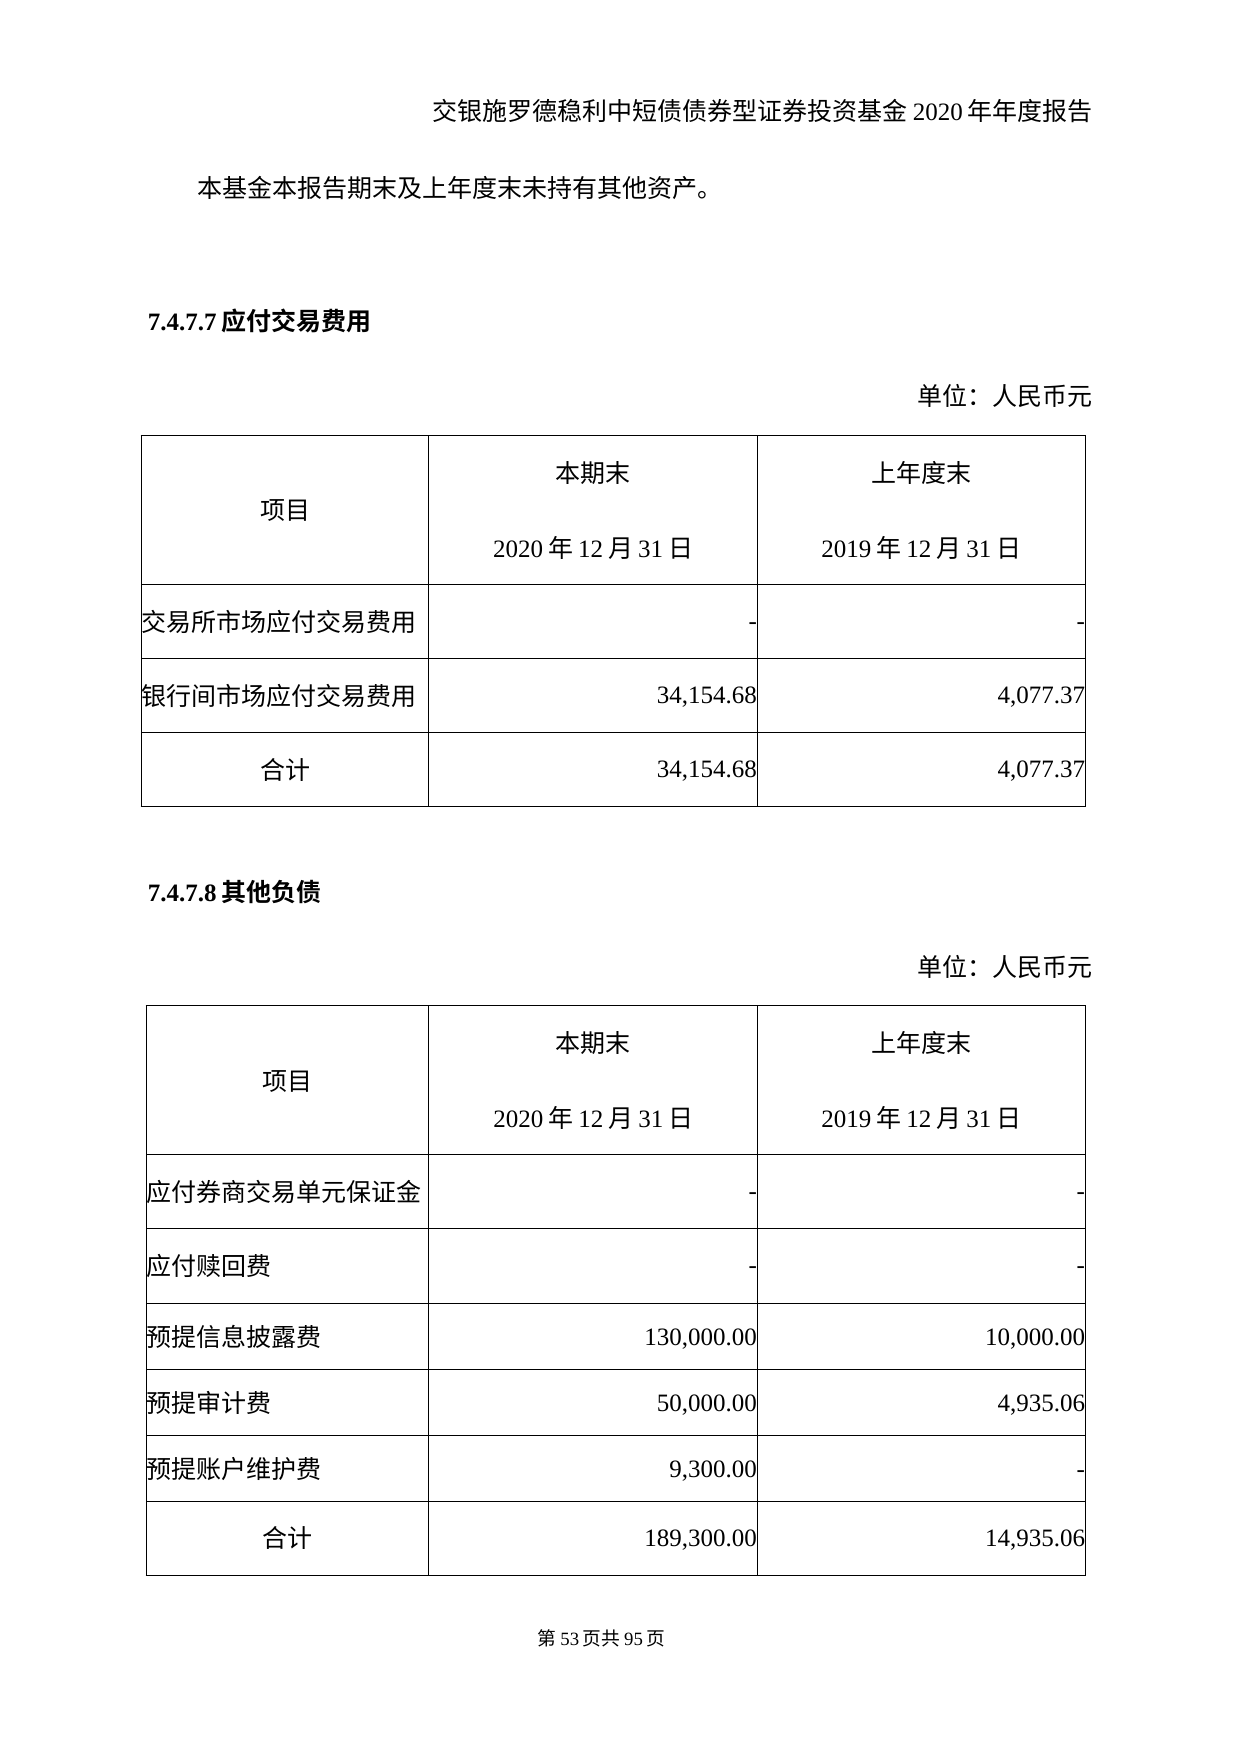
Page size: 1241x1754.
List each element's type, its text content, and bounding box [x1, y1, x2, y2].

table_cell 4,077.37 [758, 659, 1085, 732]
table_cell 130,000.00 [429, 1304, 757, 1368]
table_cell 14,935.06 [758, 1502, 1085, 1574]
table_cell 应付券商交易单元保证金 [147, 1155, 428, 1228]
table_cell 交易所市场应付交易费用 [142, 585, 428, 658]
text 单位：人民币元 [149, 362, 1092, 427]
table_cell 34,154.68 [429, 733, 757, 806]
table_header 项目 [147, 1006, 428, 1154]
table_cell 4,077.37 [758, 733, 1085, 806]
table_cell 预提审计费 [147, 1370, 428, 1434]
table_cell 预提信息披露费 [147, 1304, 428, 1368]
table_cell - [429, 1155, 757, 1228]
table_cell - [429, 585, 757, 658]
table_header 上年度末 2019年12月31日 [758, 1006, 1085, 1154]
table_cell - [758, 1436, 1085, 1501]
table_cell - [758, 585, 1085, 658]
text 本基金本报告期末及上年度末未持有其他资产。 [148, 154, 1092, 219]
table_cell 银行间市场应付交易费用 [142, 659, 428, 732]
table_cell 应付赎回费 [147, 1229, 428, 1302]
table_header 本期末 2020年12月31日 [429, 1006, 757, 1154]
table_header 上年度末 2019年12月31日 [758, 436, 1085, 584]
table_cell 预提账户维护费 [147, 1436, 428, 1501]
table_cell 189,300.00 [429, 1502, 757, 1574]
table_cell 合计 [147, 1502, 428, 1574]
table_cell 50,000.00 [429, 1370, 757, 1434]
table_cell - [758, 1155, 1085, 1228]
table_cell - [758, 1229, 1085, 1302]
table_cell 34,154.68 [429, 659, 757, 732]
table_header 项目 [142, 436, 428, 584]
text 7.4.7.8其他负债 [148, 858, 1092, 923]
table_cell - [429, 1229, 757, 1302]
text 单位：人民币元 [149, 933, 1092, 998]
table_cell 10,000.00 [758, 1304, 1085, 1368]
table_cell 4,935.06 [758, 1370, 1085, 1434]
table_header 本期末 2020年12月31日 [429, 436, 757, 584]
text 7.4.7.7应付交易费用 [148, 287, 1092, 352]
table_cell 9,300.00 [429, 1436, 757, 1501]
table_cell 合计 [142, 733, 428, 806]
